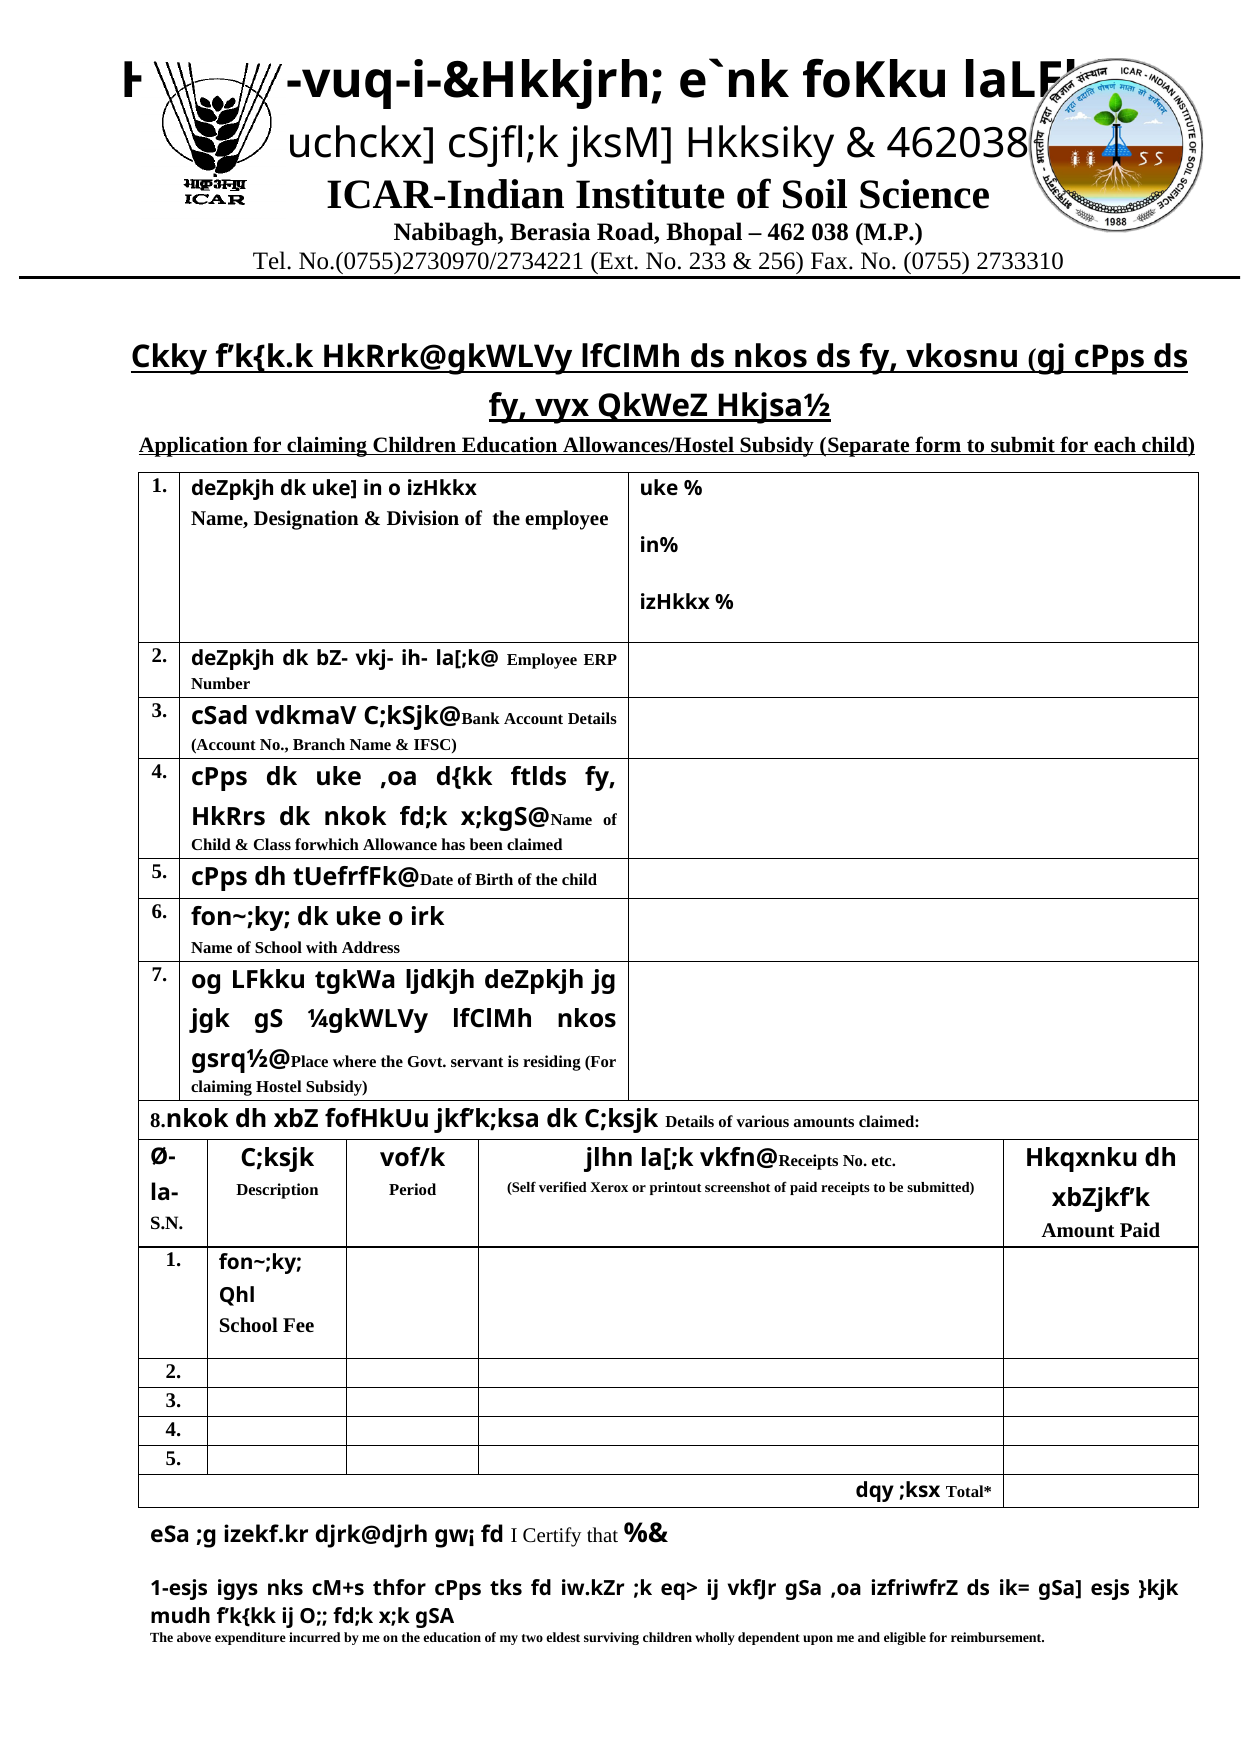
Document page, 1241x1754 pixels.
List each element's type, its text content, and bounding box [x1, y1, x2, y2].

table_cell 3. [139, 1388, 207, 1416]
table_cell cSad vdkmaV C;kSjk@Bank Account Details (Account No., Branch Name & IFSC) [180, 698, 628, 758]
table_cell Hkqxnku dh xbZjkf’k Amount Paid [1004, 1140, 1198, 1246]
table_cell 8.nkok dh xbZ fofHkUu jkf’k;ksa dk C;ksjk Details of various amounts claimed: [139, 1101, 1198, 1139]
text The above expenditure incurred by me on the education of my two eldest surviving children wholly dependent upon me and eligible for reimbursement. [150, 1629, 1182, 1657]
table_cell 3. [139, 698, 179, 758]
table_cell cPps dk uke ,oa d{kk ftlds fy, HkRrs dk nkok fd;k x;kgS@Name of Child & Class forwhich Allowance has been claimed [180, 759, 628, 858]
text uchckx] cSjfl;k jksM] Hkksiky & 462038 [287, 112, 1028, 169]
table_cell dqy ;ksx Total* [139, 1475, 1003, 1507]
table_header 1. [139, 473, 179, 642]
table_cell [629, 859, 1198, 898]
text Hkk-d`-vuq-i-&Hkkjrh; e`nk foKku laLFkku [112, 44, 1167, 112]
table_cell [208, 1388, 346, 1416]
table_cell [479, 1388, 1003, 1416]
text Tel. No.(0755)2730970/2734221 (Ext. No. 233 & 256) Fax. No. (0755) 2733310 [150, 246, 1167, 275]
table_cell 7. [139, 962, 179, 1100]
table_cell [629, 643, 1198, 697]
table_cell 6. [139, 899, 179, 961]
table_cell 1. [139, 1248, 207, 1358]
table_cell [1004, 1446, 1198, 1474]
table_cell [347, 1417, 478, 1445]
table_cell [208, 1359, 346, 1387]
text ICAR-Indian Institute of Soil Science [287, 169, 1028, 217]
table_cell [629, 962, 1198, 1100]
text 1-esjs igys nks cM+s thfor cPps tks fd iw.kZr ;k eq> ij vkfJr gSa ,oa izfriwfrZ ds ik= gSa] esjs }kjk mudh f’k{kk ij O;; fd;k x;k gSA [150, 1573, 1182, 1629]
table_cell [347, 1388, 478, 1416]
table_cell [479, 1446, 1003, 1474]
table_cell [347, 1446, 478, 1474]
text Application for claiming Children Education Allowances/Hostel Subsidy (Separate form to submit for each child) [135, 432, 1198, 457]
picture [1028, 58, 1204, 233]
table_cell [629, 698, 1198, 758]
table_cell [1004, 1475, 1198, 1507]
table_cell [1004, 1417, 1198, 1445]
table_cell 2. [139, 643, 179, 697]
table_cell og LFkku tgkWa ljdkjh deZpkjh jg jgk gS ¼gkWLVy lfClMh nkos gsrq½@Place where the Govt. servant is residing (For claiming Hostel Subsidy) [180, 962, 628, 1100]
table_cell [1004, 1359, 1198, 1387]
table_cell 4. [139, 759, 179, 858]
table_cell vof/k Period [347, 1140, 478, 1246]
table_cell [347, 1359, 478, 1387]
table_cell fon~;ky; dk uke o irk Name of School with Address [180, 899, 628, 961]
table_cell [629, 759, 1198, 858]
table_cell 5. [139, 859, 179, 898]
text eSa ;g izekf.kr djrk@djrh gw¡ fd I Certify that %& [150, 1514, 1182, 1551]
table_cell cPps dh tUefrfFk@Date of Birth of the child [180, 859, 628, 898]
table_cell [479, 1248, 1003, 1358]
table_cell [479, 1417, 1003, 1445]
table_cell 5. [139, 1446, 207, 1474]
table_cell [1004, 1388, 1198, 1416]
table_cell [208, 1446, 346, 1474]
table_cell jlhn la[;k vkfn@Receipts No. etc. (Self verified Xerox or printout screenshot of paid receipts to be submitted) [479, 1140, 1003, 1246]
table_cell deZpkjh dk bZ- vkj- ih- la[;k@ Employee ERP Number [180, 643, 628, 697]
picture [141, 45, 287, 219]
table_header deZpkjh dk uke] in o izHkkx Name, Designation & Division of the employee [180, 473, 628, 642]
table_cell [208, 1417, 346, 1445]
table_cell C;ksjk Description [208, 1140, 346, 1246]
table_cell [1004, 1248, 1198, 1358]
table_cell 4. [139, 1417, 207, 1445]
table_cell Ø-la- S.N. [139, 1140, 207, 1246]
table_cell 2. [139, 1359, 207, 1387]
text Ckky f’k{k.k HkRrk@gkWLVy lfClMh ds nkos ds fy, vkosnu (gj cPps ds fy, vyx QkWeZ Hkjsa½ [120, 334, 1198, 426]
table_header uke % in% izHkkx % [629, 473, 1198, 642]
table_cell [347, 1248, 478, 1358]
table_cell [479, 1359, 1003, 1387]
text Nabibagh, Berasia Road, Bhopal – 462 038 (M.P.) [150, 217, 1167, 246]
table_cell fon~;ky; Qhl School Fee [208, 1248, 346, 1358]
table_cell [629, 899, 1198, 961]
